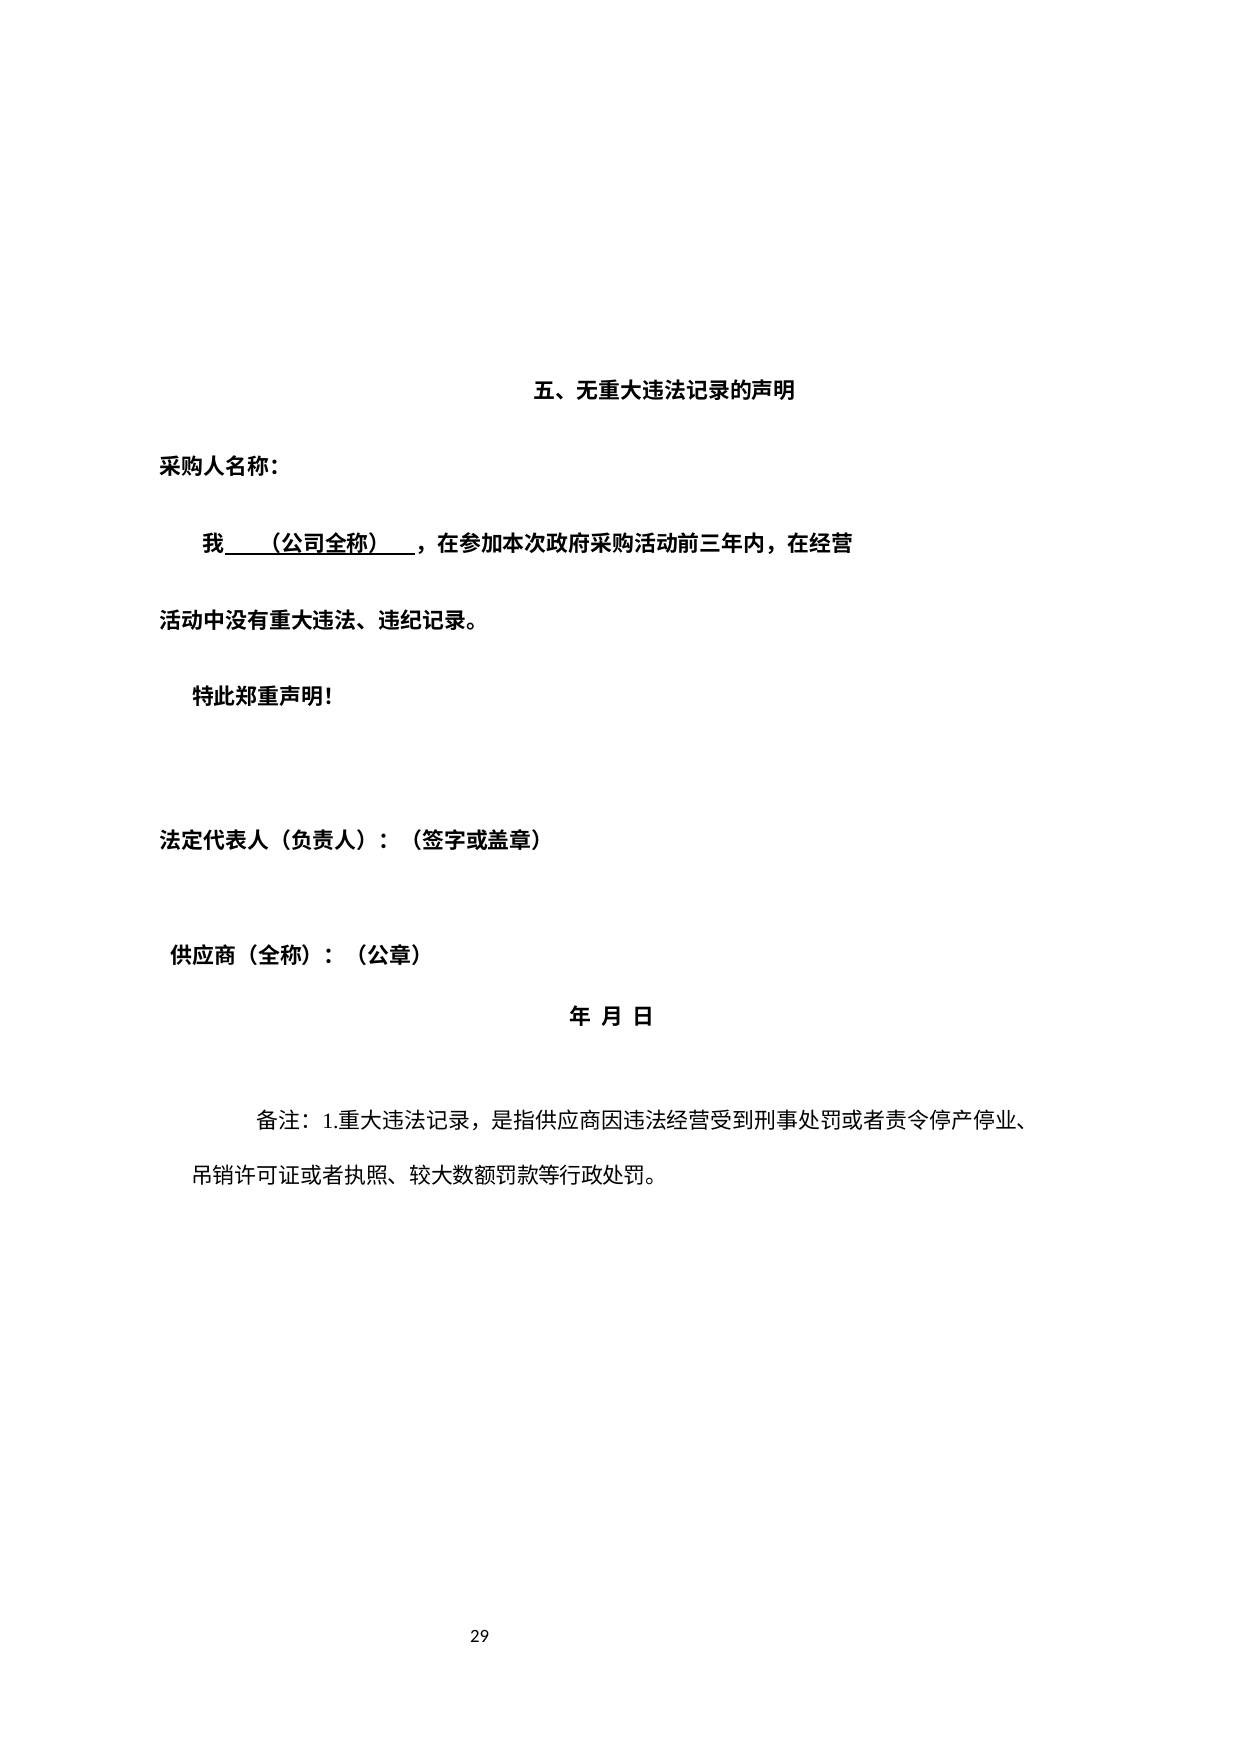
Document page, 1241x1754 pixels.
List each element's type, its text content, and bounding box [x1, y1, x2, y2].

text 活动中没有重大违法、违纪记录。 [159, 603, 1081, 634]
text 法定代表人（负责人）：（签字或盖章） [159, 823, 1081, 854]
text 供应商（全称）：（公章） [159, 938, 1081, 970]
text 采购人名称： [159, 449, 1081, 481]
text 年 月 日 [159, 999, 993, 1031]
text 五、无重大违法记录的声明 [159, 373, 1081, 404]
text 备注：1.重大违法记录，是指供应商因违法经营受到刑事处罚或者责令停产停业、吊销许可证或者执照、较大数额罚款等行政处罚。 [191, 1103, 1048, 1190]
text 我 （公司全称） ，在参加本次政府采购活动前三年内，在经营 [159, 526, 1081, 558]
text 特此郑重声明！ [159, 679, 1081, 711]
